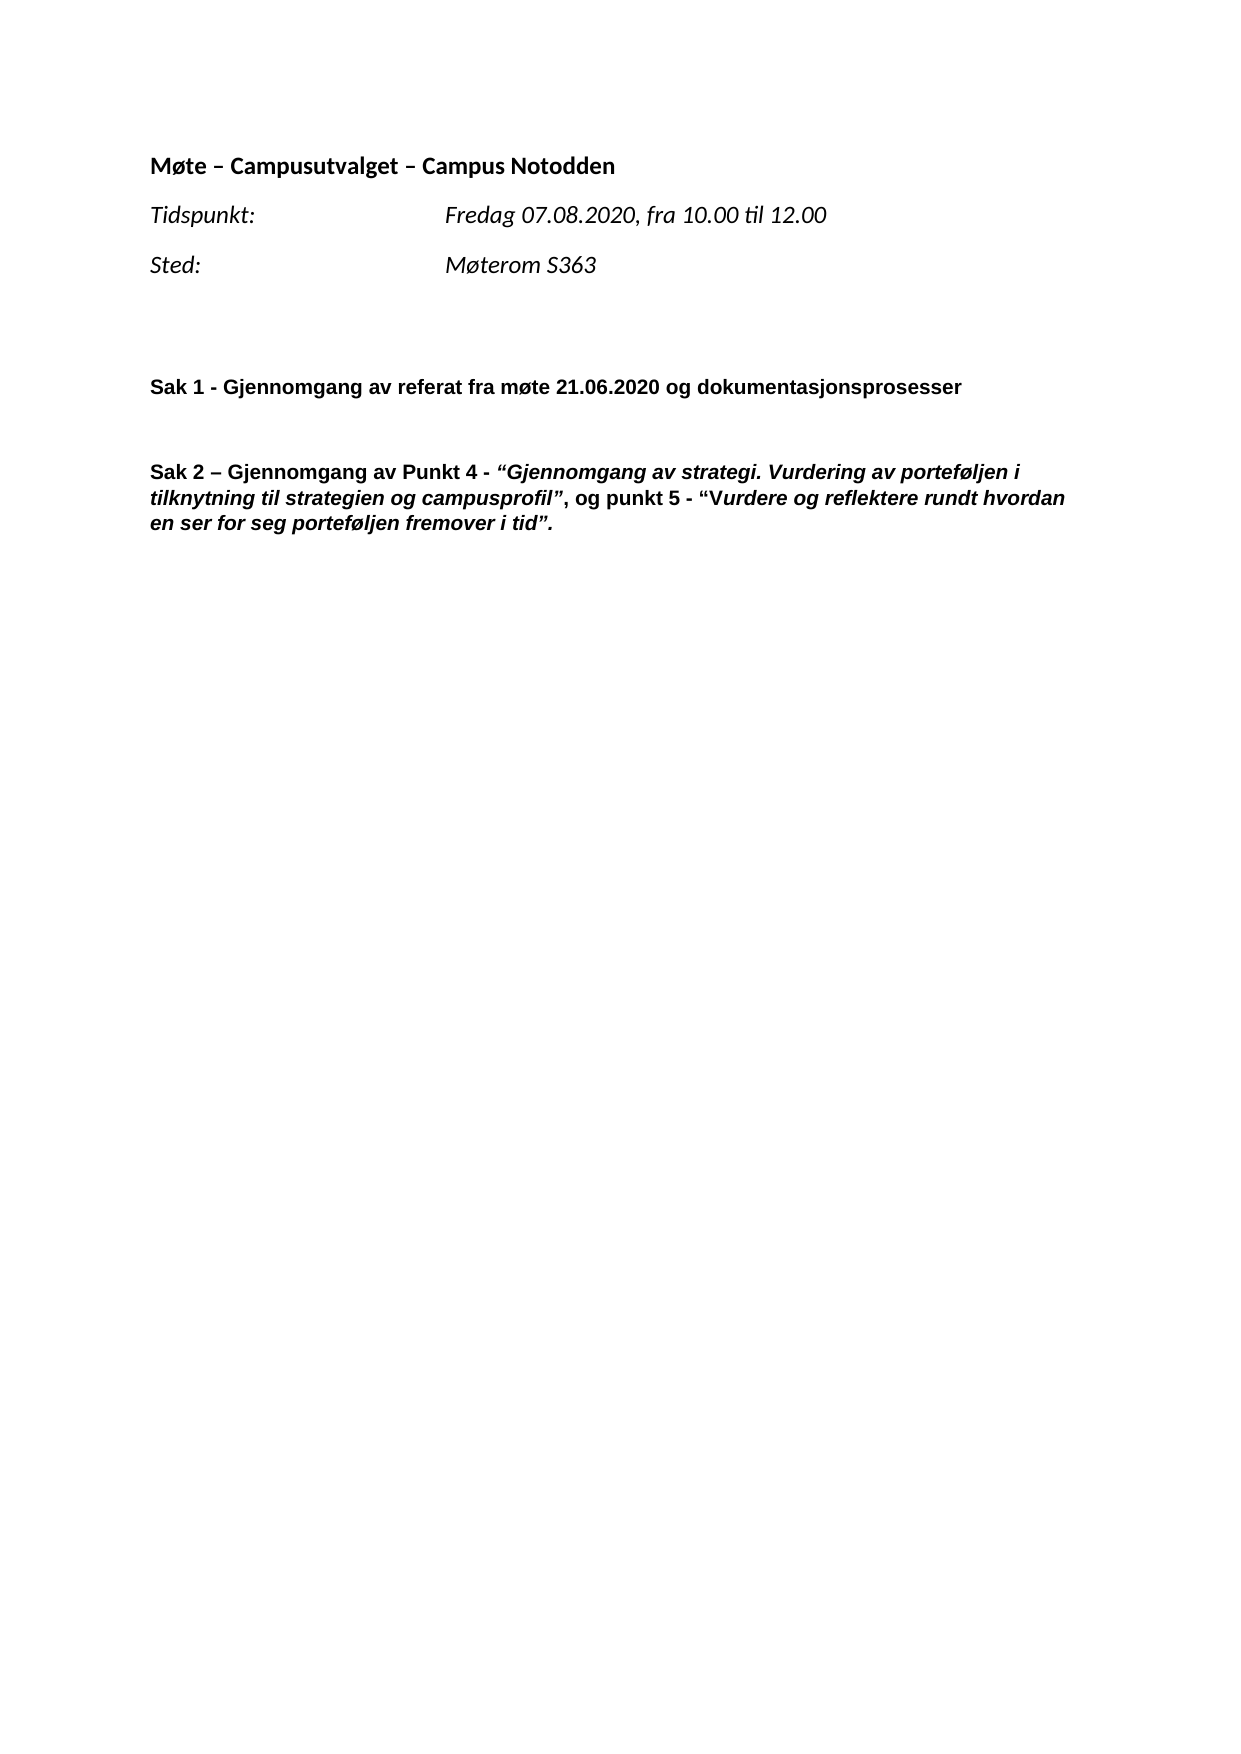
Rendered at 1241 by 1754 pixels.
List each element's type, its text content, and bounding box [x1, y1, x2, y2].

text Møte – Campusutvalget – Campus Notodden [150, 150, 1090, 181]
text Sak 2 – Gjennomgang av Punkt 4 - “Gjennomgang av strategi. Vurdering av porteføljen i tilknytning til strategien og campusprofil”, og punkt 5 - “Vurdere og reflektere rundt hvordan en ser for seg porteføljen fremover i tid”. [150, 459, 1090, 535]
text Tidspunkt: Fredag 07.08.2020, fra 10.00 til 12.00 [150, 199, 1090, 230]
text Sted: Møterom S363 [150, 249, 1090, 280]
text Sak 1 - Gjennomgang av referat fra møte 21.06.2020 og dokumentasjonsprosesser [150, 374, 1090, 398]
